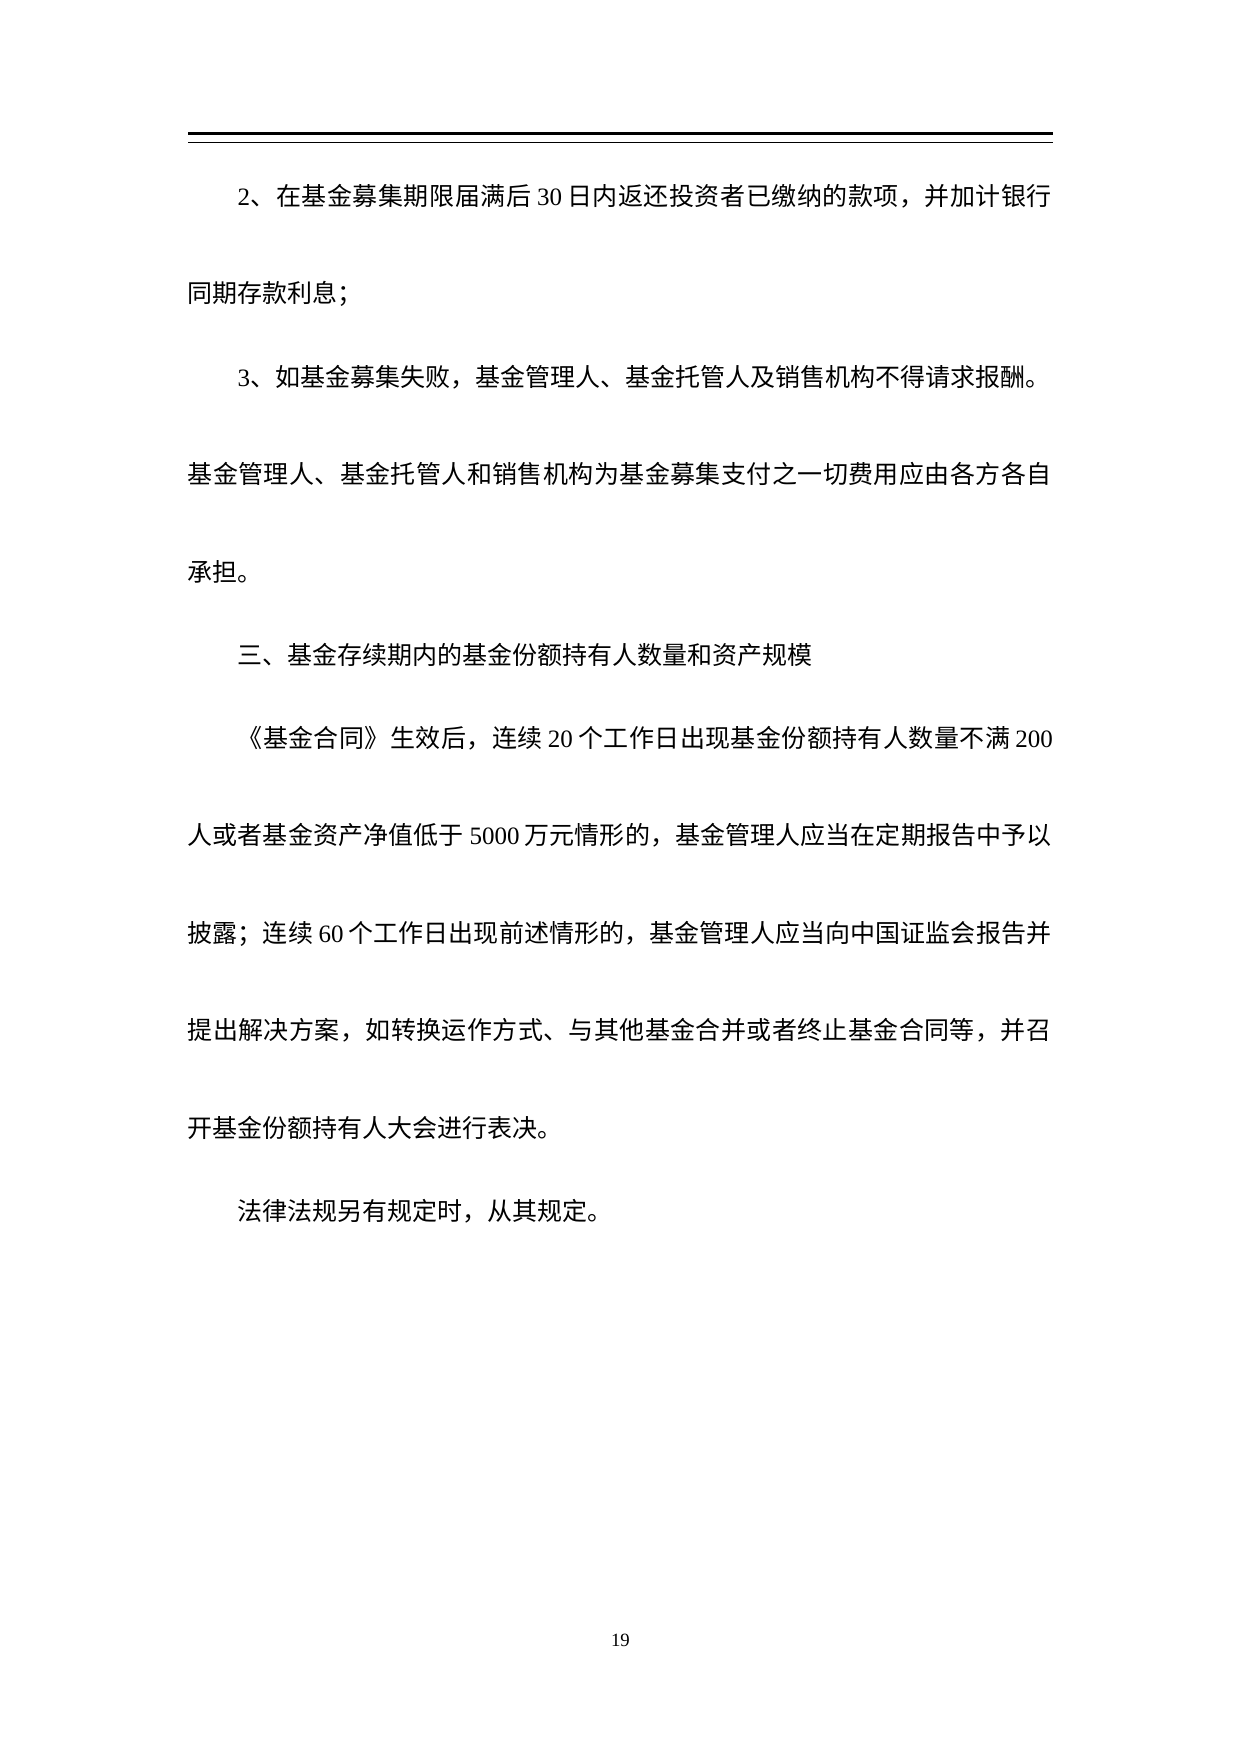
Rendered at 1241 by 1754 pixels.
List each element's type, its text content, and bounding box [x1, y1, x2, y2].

text 2、在基金募集期限届满后30日内返还投资者已缴纳的款项，并加计银行同期存款利息； [187, 162, 1053, 324]
text 三、基金存续期内的基金份额持有人数量和资产规模 [187, 621, 1053, 686]
text 法律法规另有规定时，从其规定。 [187, 1177, 1053, 1242]
text 3、如基金募集失败，基金管理人、基金托管人及销售机构不得请求报酬。基金管理人、基金托管人和销售机构为基金募集支付之一切费用应由各方各自承担。 [187, 343, 1053, 603]
text 《基金合同》生效后，连续20个工作日出现基金份额持有人数量不满200人或者基金资产净值低于5000万元情形的，基金管理人应当在定期报告中予以披露；连续60个工作日出现前述情形的，基金管理人应当向中国证监会报告并提出解决方案，如转换运作方式、与其他基金合并或者终止基金合同等，并召开基金份额持有人大会进行表决。 [187, 704, 1053, 1159]
